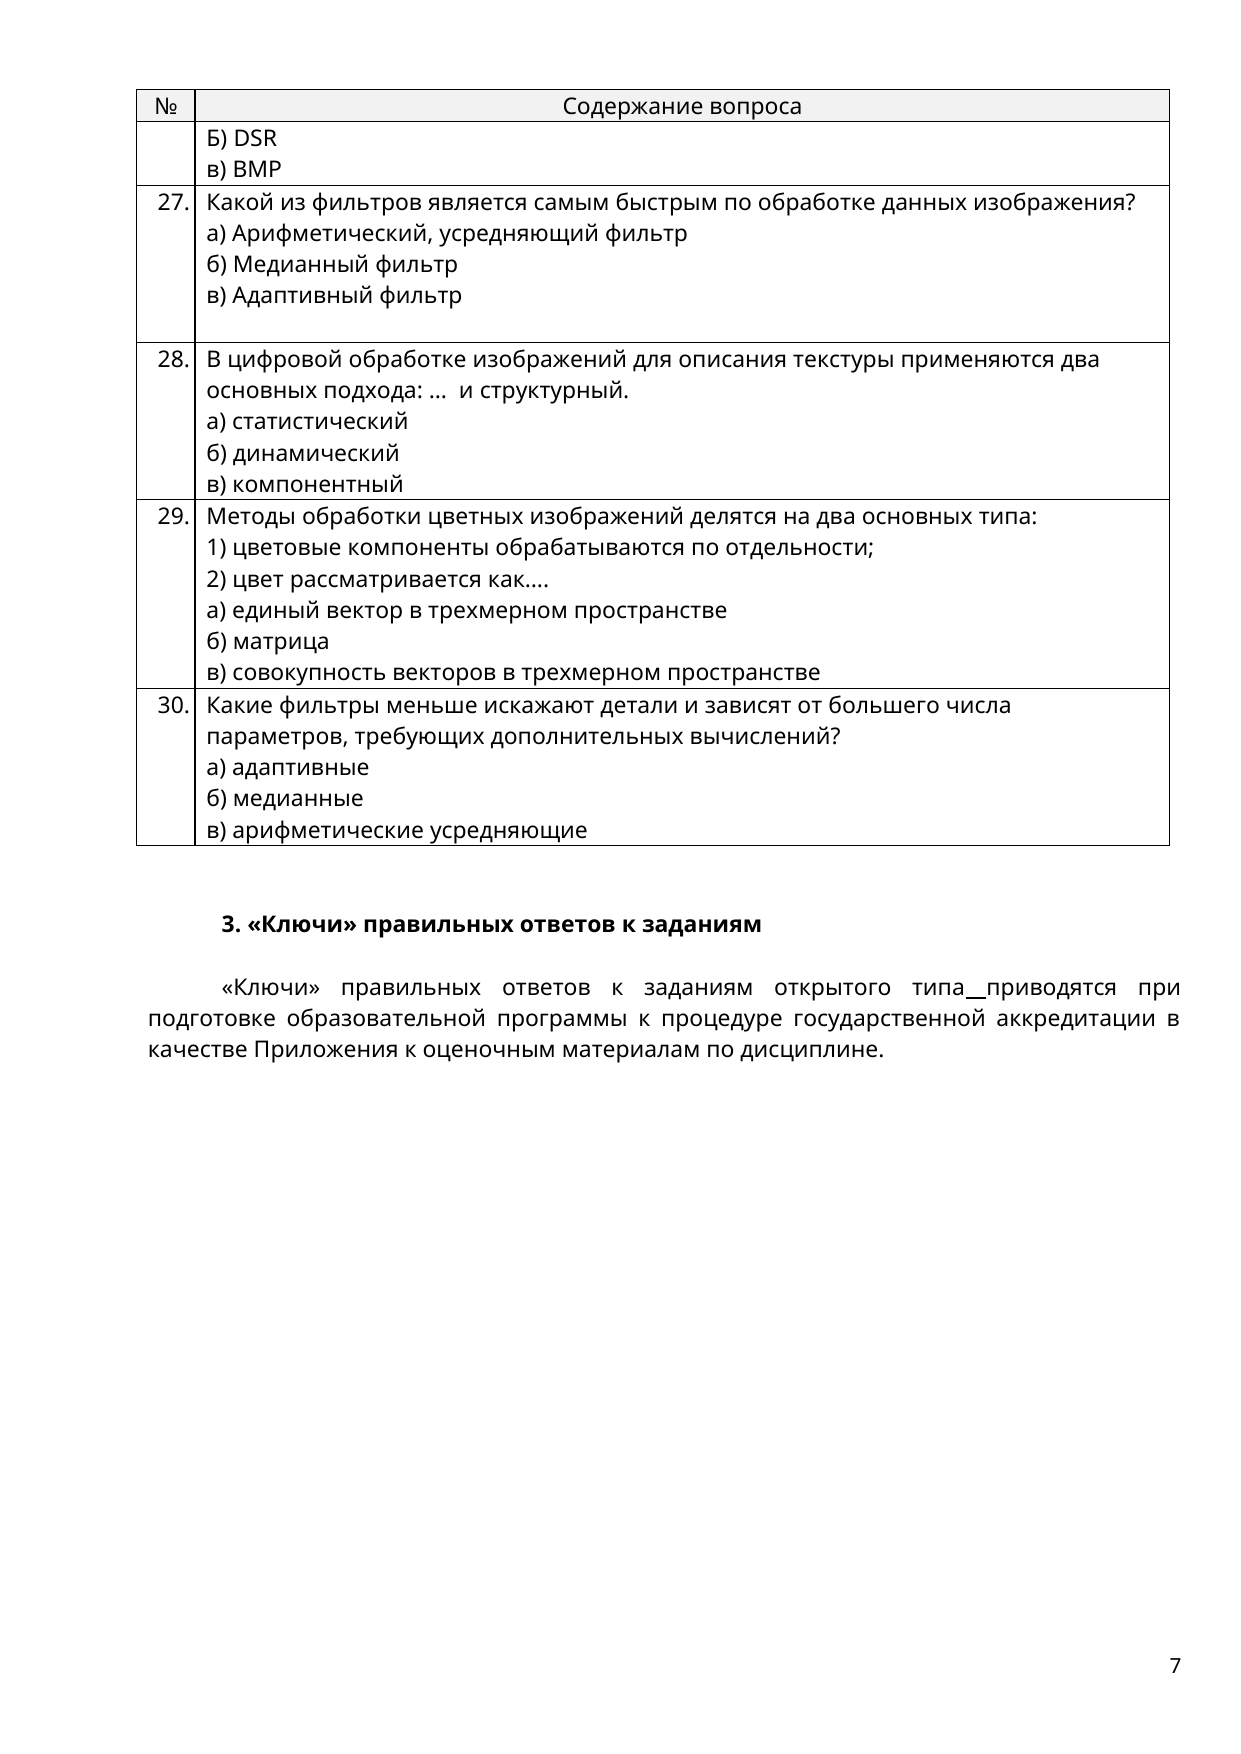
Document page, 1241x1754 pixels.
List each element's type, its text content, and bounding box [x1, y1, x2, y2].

table_cell Какой из фильтров является самым быстрым по обработке данных изображения? а) Арифметический, усредняющий фильтр б) Медианный фильтр в) Адаптивный фильтр [196, 186, 1169, 342]
table_header Содержание вопроса [196, 90, 1169, 121]
table_cell [137, 343, 194, 499]
text «Ключи» правильных ответов к заданиям открытого типа приводятся при подготовке образовательной программы к процедуре государственной аккредитации в качестве Приложения к оценочным материалам по дисциплине. [148, 971, 1181, 1065]
table_cell [137, 500, 194, 688]
table_cell [137, 186, 194, 342]
table_cell Какие фильтры меньше искажают детали и зависят от большего числа параметров, требующих дополнительных вычислений? а) адаптивные б) медианные в) арифметические усредняющие [196, 689, 1169, 845]
table_cell [137, 122, 194, 184]
table_cell [137, 689, 194, 845]
table_cell В цифровой обработке изображений для описания текстуры применяются два основных подхода: … и структурный. а) статистический б) динамический в) компонентный [196, 343, 1169, 499]
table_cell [196, 122, 1169, 184]
table_header № [137, 90, 194, 121]
text 3. «Ключи» правильных ответов к заданиям [148, 908, 1181, 940]
table_cell Методы обработки цветных изображений делятся на два основных типа: 1) цветовые компоненты обрабатываются по отдельности; 2) цвет рассматривается как…. а) единый вектор в трехмерном пространстве б) матрица в) совокупность векторов в трехмерном пространстве [196, 500, 1169, 688]
